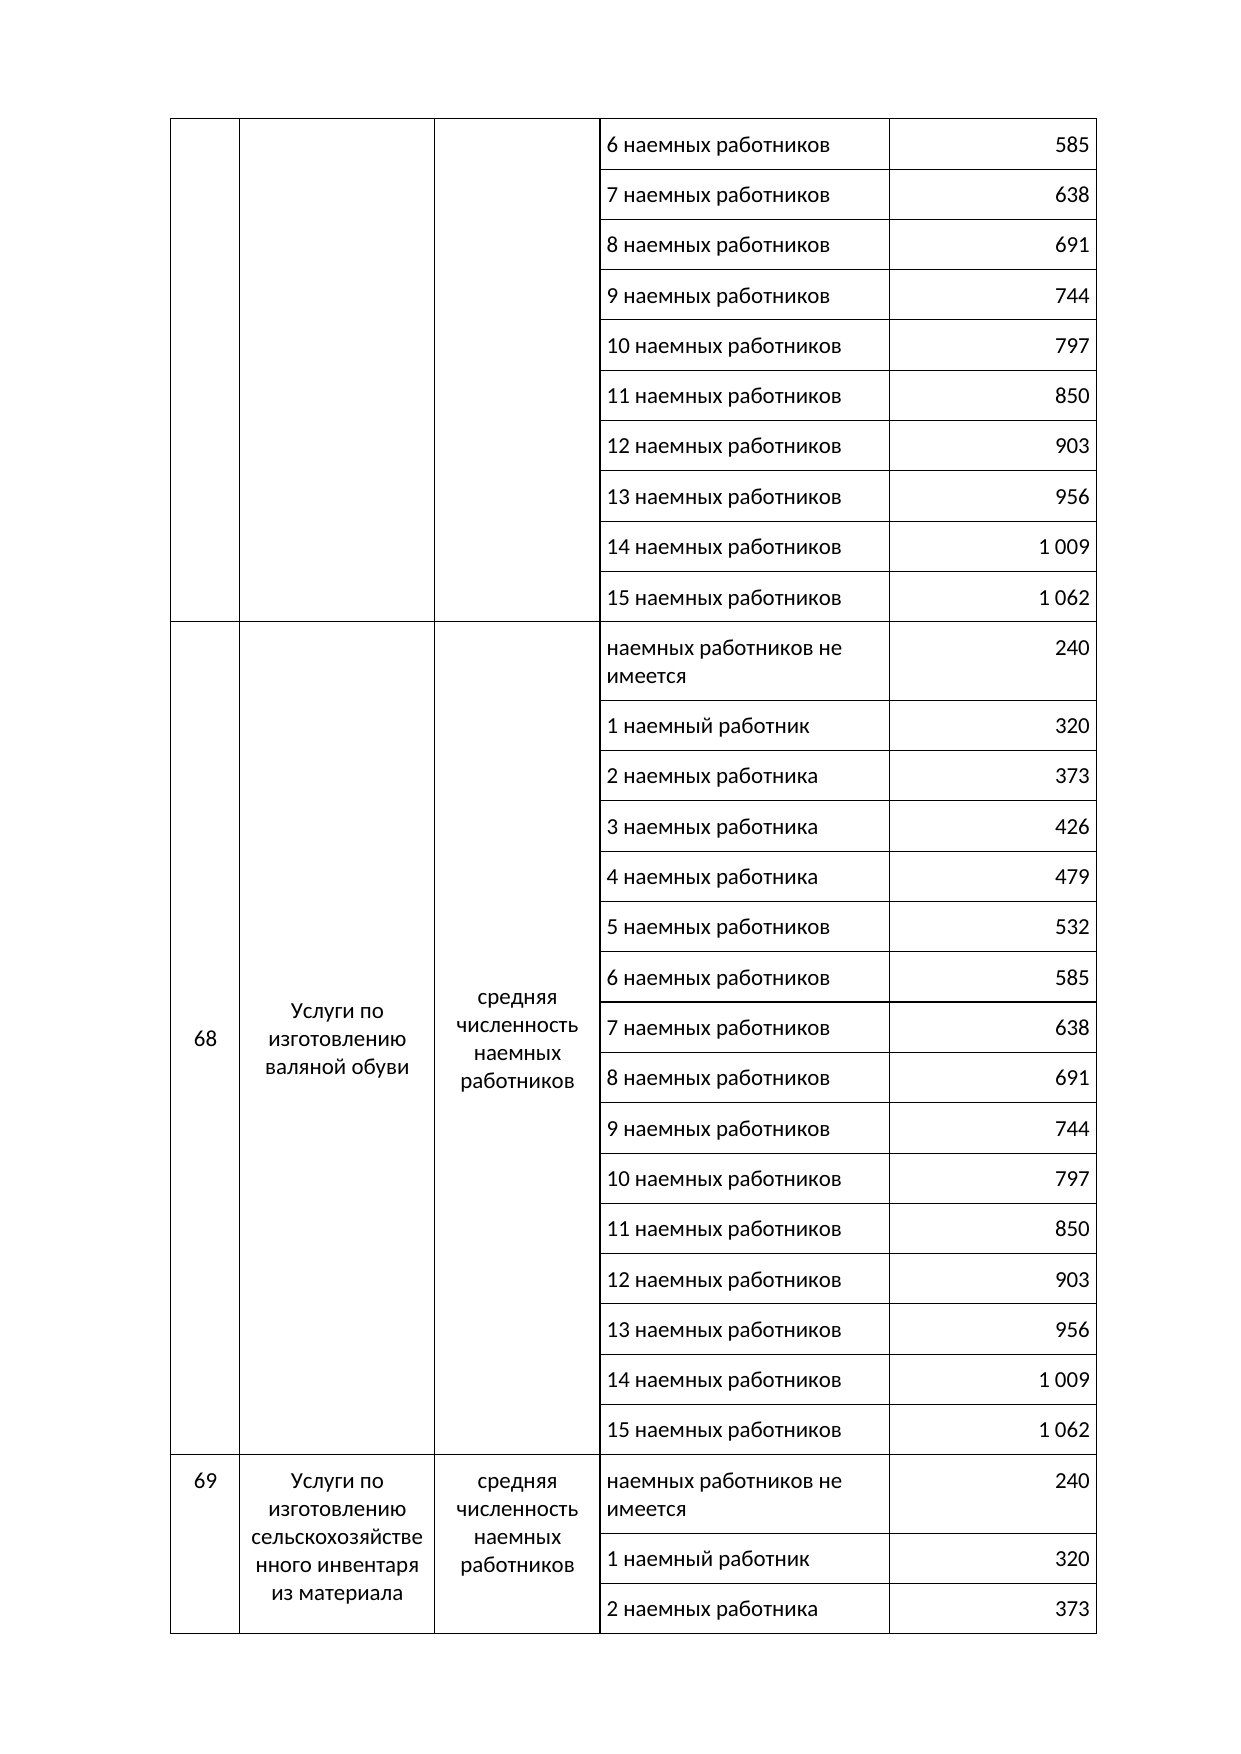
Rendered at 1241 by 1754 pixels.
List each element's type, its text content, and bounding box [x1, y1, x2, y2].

table_cell 320 [890, 701, 1096, 750]
table_cell 585 [890, 952, 1096, 1001]
table_cell 2 наемных работника [601, 751, 889, 800]
table_cell 1 наемный работник [601, 701, 889, 750]
table_cell 956 [890, 1304, 1096, 1354]
table_cell 11 наемных работников [601, 1204, 889, 1253]
table_cell 373 [890, 1584, 1096, 1633]
table_cell 850 [890, 371, 1096, 420]
table_cell 2 наемных работника [601, 1584, 889, 1633]
table_cell 532 [890, 902, 1096, 951]
table_cell 3 наемных работника [601, 801, 889, 851]
table_cell 7 наемных работников [601, 1003, 889, 1052]
table_cell 9 наемных работников [601, 270, 889, 319]
table_cell 903 [890, 1254, 1096, 1303]
table_cell 1 062 [890, 572, 1096, 621]
table_cell 373 [890, 751, 1096, 800]
table_cell Услуги по изготовлению сельскохозяйственного инвентаря из материала заказчика по индивидуальному заказу населения [240, 1455, 434, 1633]
table_cell средняя численность наемных работников [435, 1455, 599, 1633]
table_cell 638 [890, 170, 1096, 219]
table_cell 10 наемных работников [601, 1154, 889, 1203]
table_cell 320 [890, 1534, 1096, 1583]
table_cell Услуги по изготовлению валяной обуви [240, 622, 434, 1454]
table_cell 691 [890, 1053, 1096, 1102]
table_cell 1 062 [890, 1405, 1096, 1454]
table_cell 5 наемных работников [601, 902, 889, 951]
table_cell 956 [890, 471, 1096, 521]
table_cell 744 [890, 1103, 1096, 1152]
table_cell 1 наемный работник [601, 1534, 889, 1583]
table_cell наемных работников не имеется [601, 1455, 889, 1533]
table_cell 240 [890, 622, 1096, 699]
table_cell 13 наемных работников [601, 471, 889, 521]
table_cell 585 [890, 119, 1096, 168]
table_cell 12 наемных работников [601, 421, 889, 470]
table_cell 903 [890, 421, 1096, 470]
table_cell 12 наемных работников [601, 1254, 889, 1303]
table_cell 6 наемных работников [601, 952, 889, 1001]
table_cell наемных работников не имеется [601, 622, 889, 699]
table_cell 797 [890, 320, 1096, 370]
table_cell 14 наемных работников [601, 522, 889, 571]
table_cell 8 наемных работников [601, 1053, 889, 1102]
table_cell 68 [171, 622, 239, 1454]
table_cell 69 [171, 1455, 239, 1633]
table_cell 797 [890, 1154, 1096, 1203]
table_cell 14 наемных работников [601, 1355, 889, 1404]
table_cell 240 [890, 1455, 1096, 1533]
table_cell 638 [890, 1003, 1096, 1052]
table_cell 15 наемных работников [601, 1405, 889, 1454]
table_cell 1 009 [890, 522, 1096, 571]
table_cell 744 [890, 270, 1096, 319]
table_cell 11 наемных работников [601, 371, 889, 420]
table_cell 691 [890, 220, 1096, 269]
table_cell 1 009 [890, 1355, 1096, 1404]
table_cell 6 наемных работников [601, 119, 889, 168]
table_cell 15 наемных работников [601, 572, 889, 621]
table_cell 426 [890, 801, 1096, 851]
table_cell 7 наемных работников [601, 170, 889, 219]
table_cell 9 наемных работников [601, 1103, 889, 1152]
table_cell 10 наемных работников [601, 320, 889, 370]
table_cell 850 [890, 1204, 1096, 1253]
table_cell 4 наемных работника [601, 852, 889, 901]
table_cell средняя численность наемных работников [435, 622, 599, 1454]
table_cell 13 наемных работников [601, 1304, 889, 1354]
table_cell 8 наемных работников [601, 220, 889, 269]
table_cell 479 [890, 852, 1096, 901]
